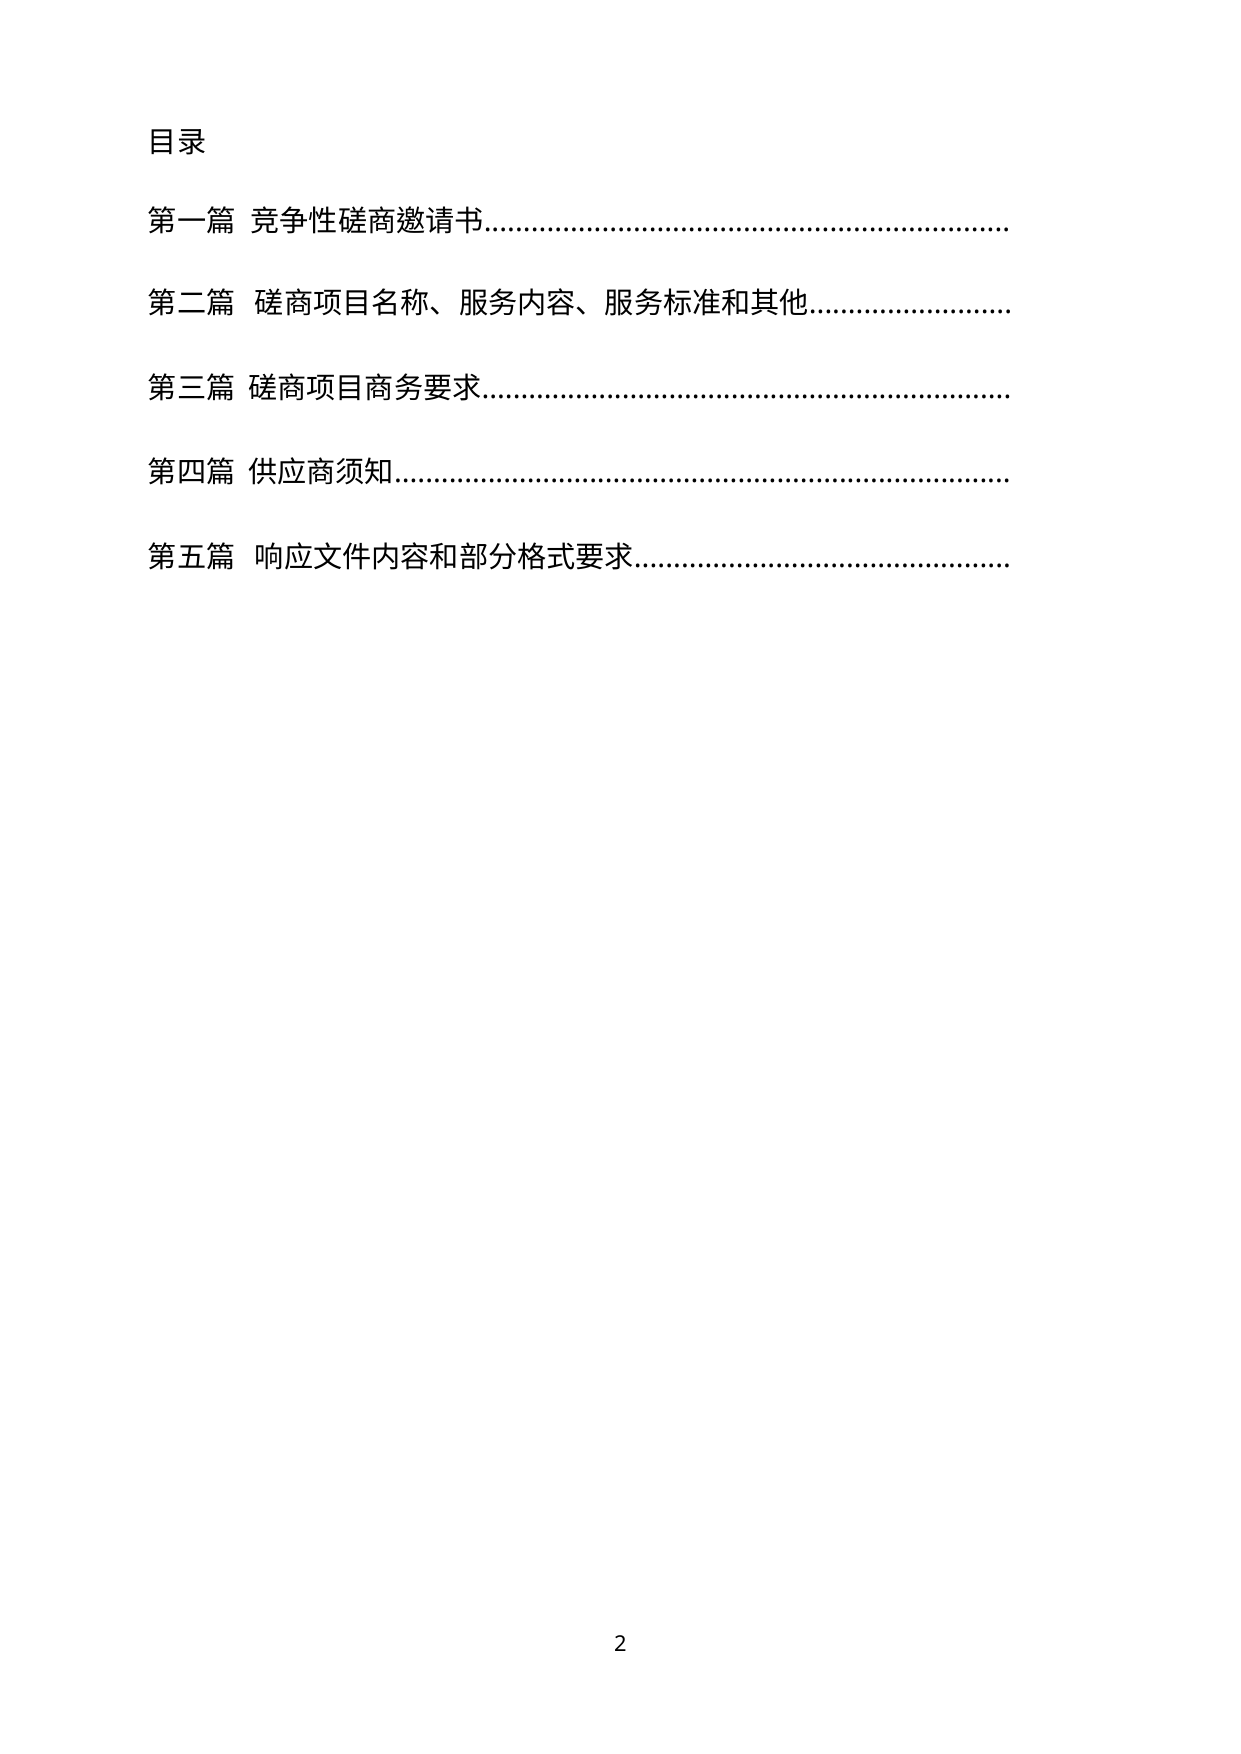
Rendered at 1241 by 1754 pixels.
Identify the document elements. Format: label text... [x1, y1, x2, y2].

text 第四篇 供应商须知 [148, 449, 1092, 491]
text 第三篇 磋商项目商务要求 [148, 364, 1092, 406]
text 第五篇 响应文件内容和部分格式要求 [148, 533, 1092, 576]
text 第一篇 竞争性磋商邀请书 [148, 200, 1092, 240]
text 目录 [148, 118, 1092, 160]
text 第二篇 磋商项目名称、服务内容、服务标准和其他 [148, 279, 1092, 322]
